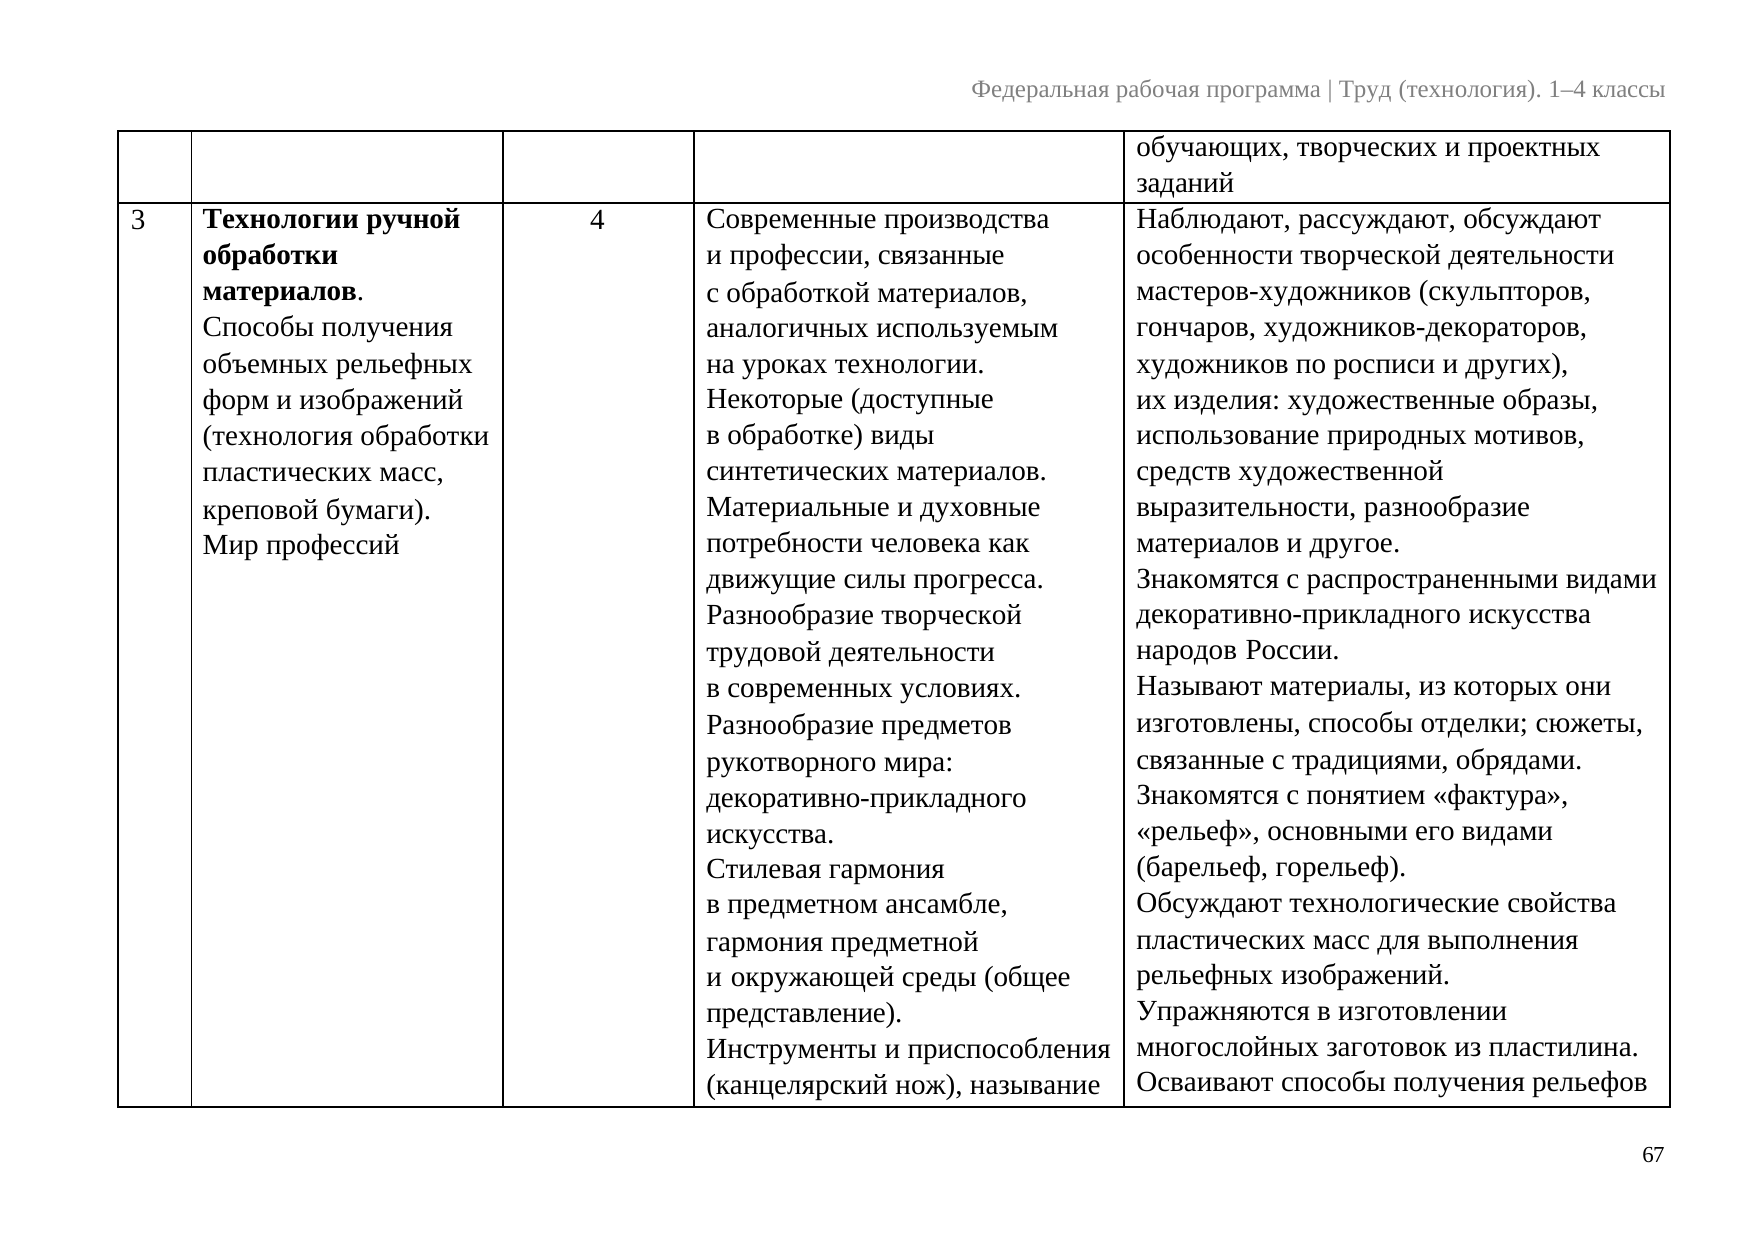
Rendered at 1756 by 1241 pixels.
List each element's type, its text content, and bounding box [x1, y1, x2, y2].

table_cell Современные производства и профессии, связанные с обработкой материалов, аналогичных используемым на уроках технологии. Некоторые (доступные в обработке) виды синтетических материалов. Материальные и духовные потребности человека как движущие силы прогресса. Разнообразие творческой трудовой деятельности в современных условиях. Разнообразие предметов рукотворного мира: декоративно-прикладного искусства. Стилевая гармония в предметном ансамбле, гармония предметной и окружающей среды (общее представление). Инструменты и приспособления (канцелярский нож), называние [695, 204, 1123, 1106]
table_header [119, 132, 191, 202]
table_header [192, 132, 502, 202]
table_header [504, 132, 693, 202]
table_header [695, 132, 1123, 202]
table_cell Наблюдают, рассуждают, обсуждают особенности творческой деятельности мастеров-художников (скульпторов, гончаров, художников-декораторов, художников по росписи и других), их изделия: художественные образы, использование природных мотивов, средств художественной выразительности, разнообразие материалов и другое. Знакомятся с распространенными видами декоративно-прикладного искусства народов России. Называют материалы, из которых они изготовлены, способы отделки; сюжеты, связанные с традициями, обрядами. Знакомятся с понятием «фактура», «рельеф», основными его видами (барельеф, горельеф). Обсуждают технологические свойства пластических масс для выполнения рельефных изображений. Упражняются в изготовлении многослойных заготовок из пластилина. Осваивают способы получения рельефов [1125, 204, 1669, 1106]
table_header обучающих, творческих и проектных заданий [1125, 132, 1669, 202]
table_cell 3 [119, 204, 191, 1106]
table_cell 4 [504, 204, 693, 1106]
table_cell Технологии ручной обработки материалов. Способы получения объемных рельефных форм и изображений (технология обработки пластических масс, креповой бумаги). Мир профессий [192, 204, 502, 1106]
